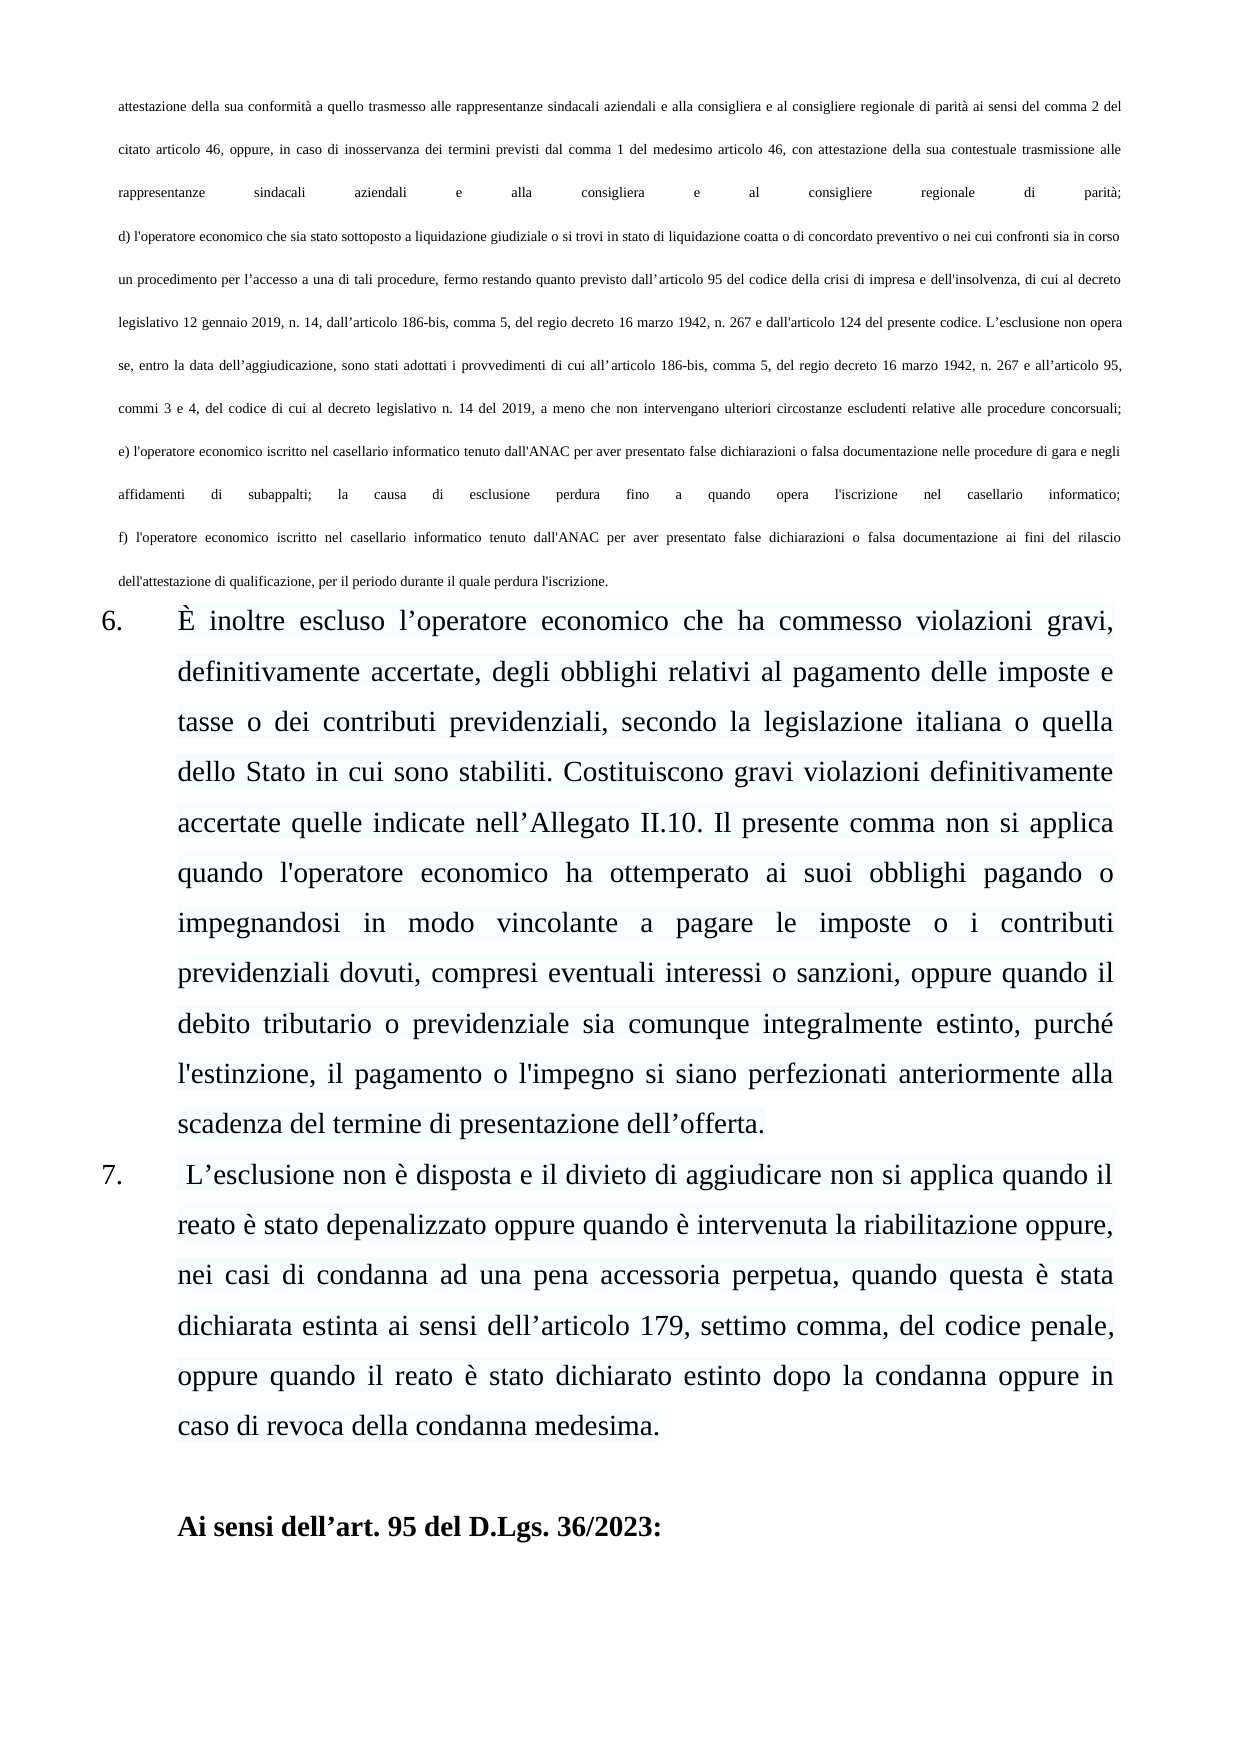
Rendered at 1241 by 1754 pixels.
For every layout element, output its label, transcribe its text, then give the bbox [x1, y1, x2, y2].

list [118, 86, 1122, 589]
text Ai sensi dell’art. 95 del D.Lgs. 36/2023: [177, 1509, 1114, 1543]
list L’esclusione non è disposta e il divieto di aggiudicare non si applica quando il reato è stato depenalizzato oppure quando è intervenuta la riabilitazione oppure, nei casi di condanna ad una pena accessoria perpetua, quando questa è stata dichiarata estinta ai sensi dell’articolo 179, settimo comma, del codice penale, oppure quando il reato è stato dichiarato estinto dopo la condanna oppure in caso di revoca della condanna medesima. [101, 1157, 1114, 1442]
list È inoltre escluso l’operatore economico che ha commesso violazioni gravi, definitivamente accertate, degli obblighi relativi al pagamento delle imposte e tasse o dei contributi previdenziali, secondo la legislazione italiana o quella dello Stato in cui sono stabiliti. Costituiscono gravi violazioni definitivamente accertate quelle indicate nell’Allegato II.10. Il presente comma non si applica quando l'operatore economico ha ottemperato ai suoi obblighi pagando o impegnandosi in modo vincolante a pagare le imposte o i contributi previdenziali dovuti, compresi eventuali interessi o sanzioni, oppure quando il debito tributario o previdenziale sia comunque integralmente estinto, purché l'estinzione, il pagamento o l'impegno si siano perfezionati anteriormente alla scadenza del termine di presentazione dell’offerta. [101, 603, 1114, 1140]
